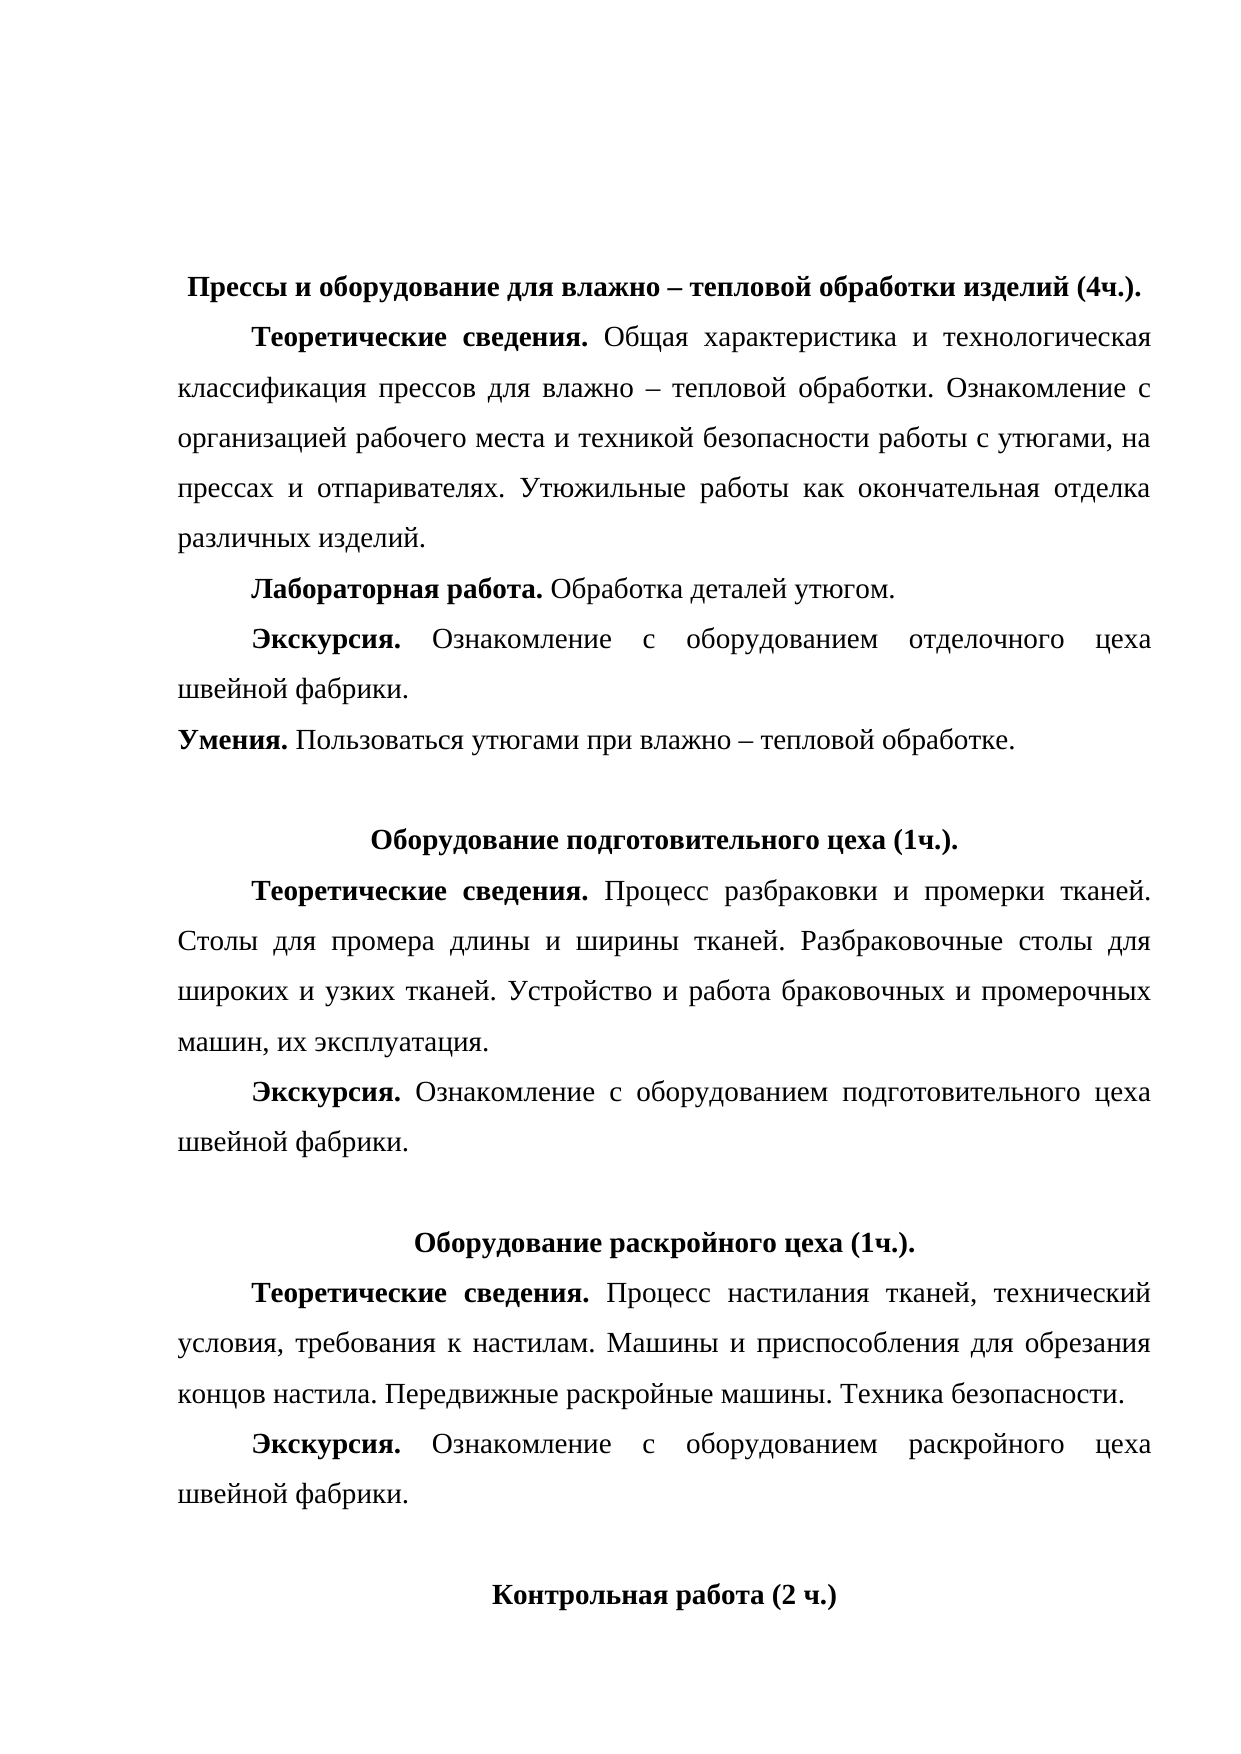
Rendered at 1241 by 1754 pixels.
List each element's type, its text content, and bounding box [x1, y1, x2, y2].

text Прессы и оборудование для влажно – тепловой обработки изделий (4ч.). [177, 269, 1152, 303]
text Экскурсия. Ознакомление с оборудованием отделочного цеха швейной фабрики. [177, 621, 1152, 705]
text Оборудование подготовительного цеха (1ч.). [177, 822, 1152, 856]
text Контрольная работа (2 ч.) [177, 1577, 1152, 1611]
text Теоретические сведения. Процесс разбраковки и промерки тканей. Столы для промера длины и ширины тканей. Разбраковочные столы для широких и узких тканей. Устройство и работа браковочных и промерочных машин, их эксплуатация. [177, 873, 1152, 1057]
text Оборудование раскройного цеха (1ч.). [177, 1225, 1152, 1258]
text Теоретические сведения. Общая характеристика и технологическая классификация прессов для влажно – тепловой обработки. Ознакомление с организацией рабочего места и техникой безопасности работы с утюгами, на прессах и отпаривателях. Утюжильные работы как окончательная отделка различных изделий. [177, 319, 1152, 554]
text Экскурсия. Ознакомление с оборудованием раскройного цеха швейной фабрики. [177, 1426, 1152, 1510]
text Умения. Пользоваться утюгами при влажно – тепловой обработке. [177, 722, 1152, 755]
text Экскурсия. Ознакомление с оборудованием подготовительного цеха швейной фабрики. [177, 1074, 1152, 1158]
text Лабораторная работа. Обработка деталей утюгом. [177, 571, 1152, 604]
text Теоретические сведения. Процесс настилания тканей, технический условия, требования к настилам. Машины и приспособления для обрезания концов настила. Передвижные раскройные машины. Техника безопасности. [177, 1275, 1152, 1409]
